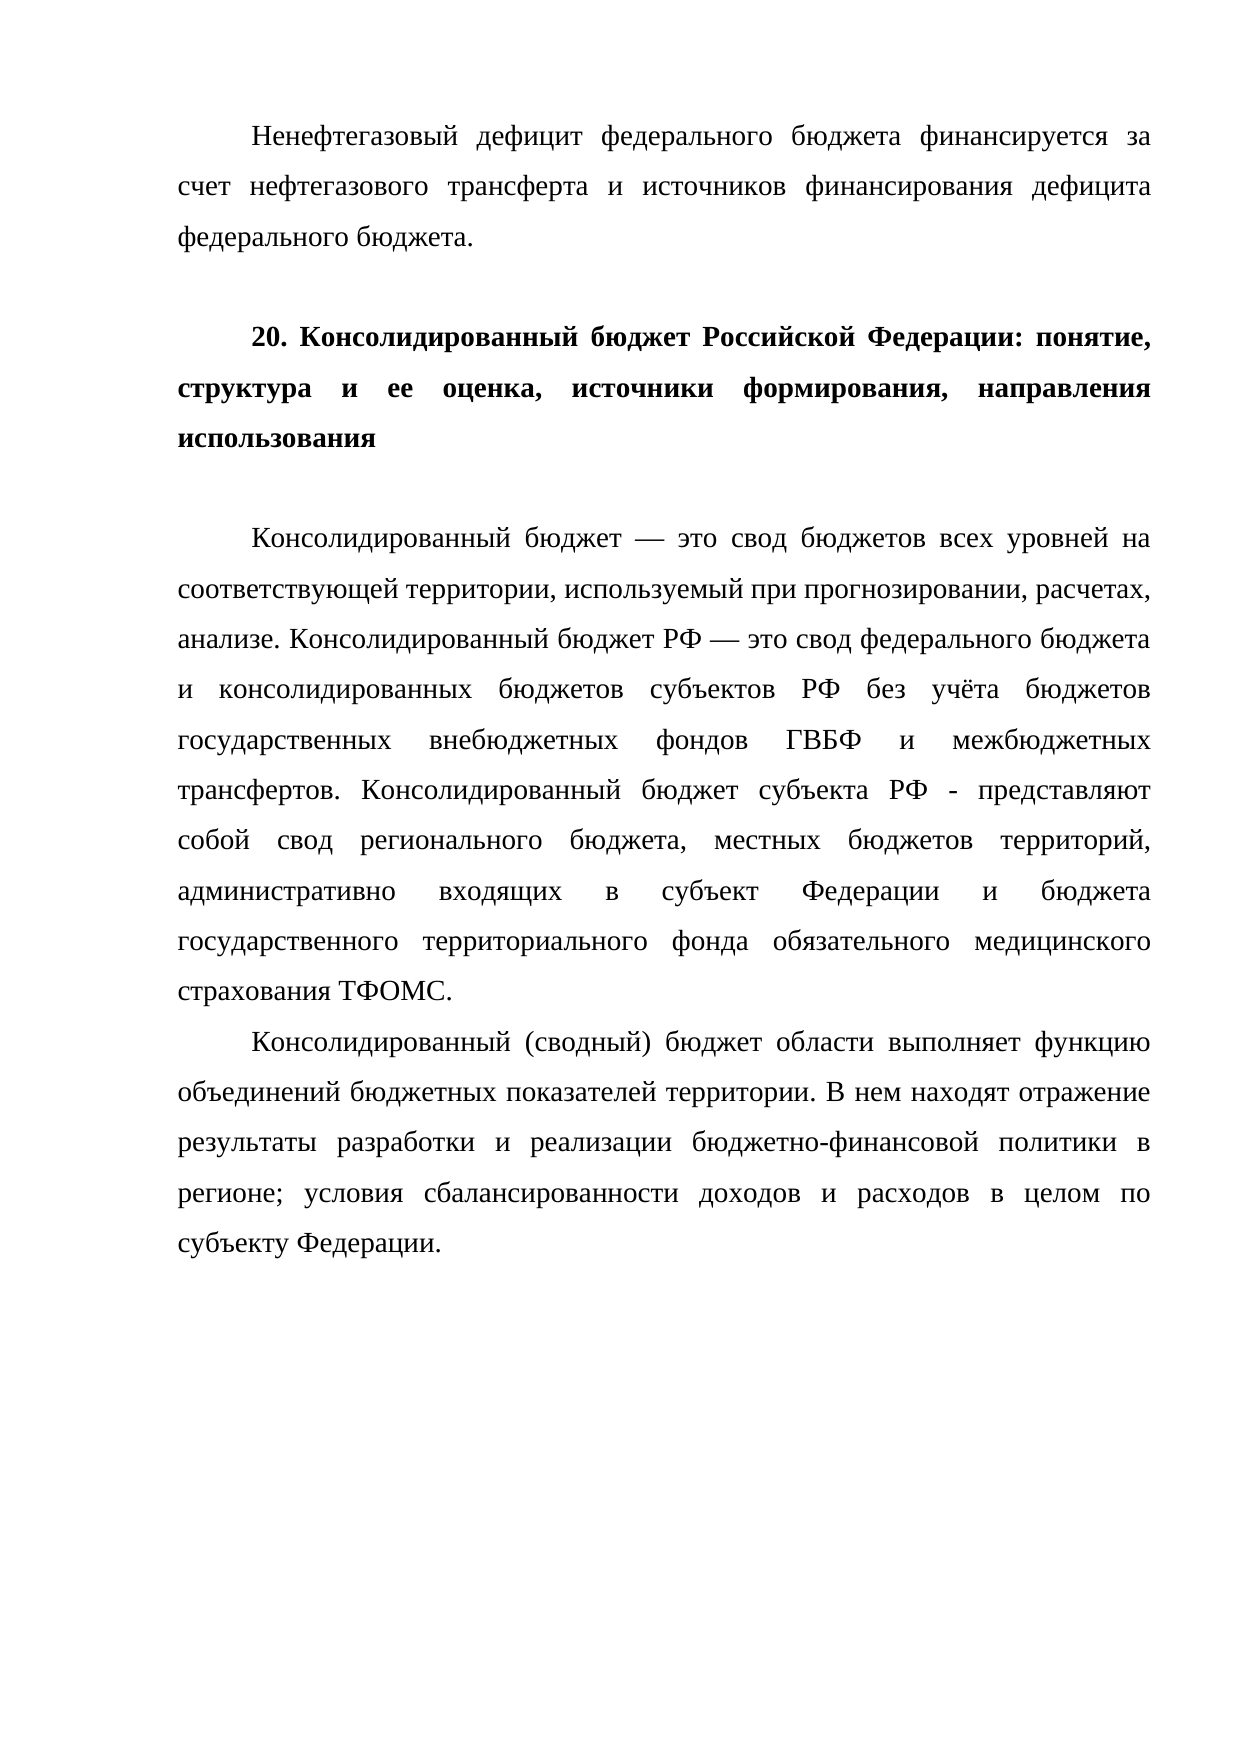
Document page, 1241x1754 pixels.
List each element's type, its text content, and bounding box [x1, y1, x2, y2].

text Консолидированный (сводный) бюджет области выполняет функцию объединений бюджетных показателей территории. В нем находят отражение результаты разработки и реализации бюджетно-финансовой политики в регионе; условия сбалансированности доходов и расходов в целом по субъекту Федерации. [177, 1024, 1152, 1258]
text Ненефтегазовый дефицит федерального бюджета финансируется за счет нефтегазового трансферта и источников финансирования дефицита федерального бюджета. [177, 118, 1152, 252]
text Консолидированный бюджет — это свод бюджетов всех уровней на соответствующей территории, используемый при прогнозировании, расчетах, анализе. Консолидированный бюджет РФ — это свод федерального бюджета и консолидированных бюджетов субъектов РФ без учёта бюджетов государственных внебюджетных фондов ГВБФ и межбюджетных трансфертов. Консолидированный бюджет субъекта РФ - представляют собой свод регионального бюджета, местных бюджетов территорий, административно входящих в субъект Федерации и бюджета государственного территориального фонда обязательного медицинского страхования ТФОМС. [177, 521, 1152, 1007]
text 20. Консолидированный бюджет Российской Федерации: понятие, структура и ее оценка, источники формирования, направления использования [177, 319, 1152, 453]
